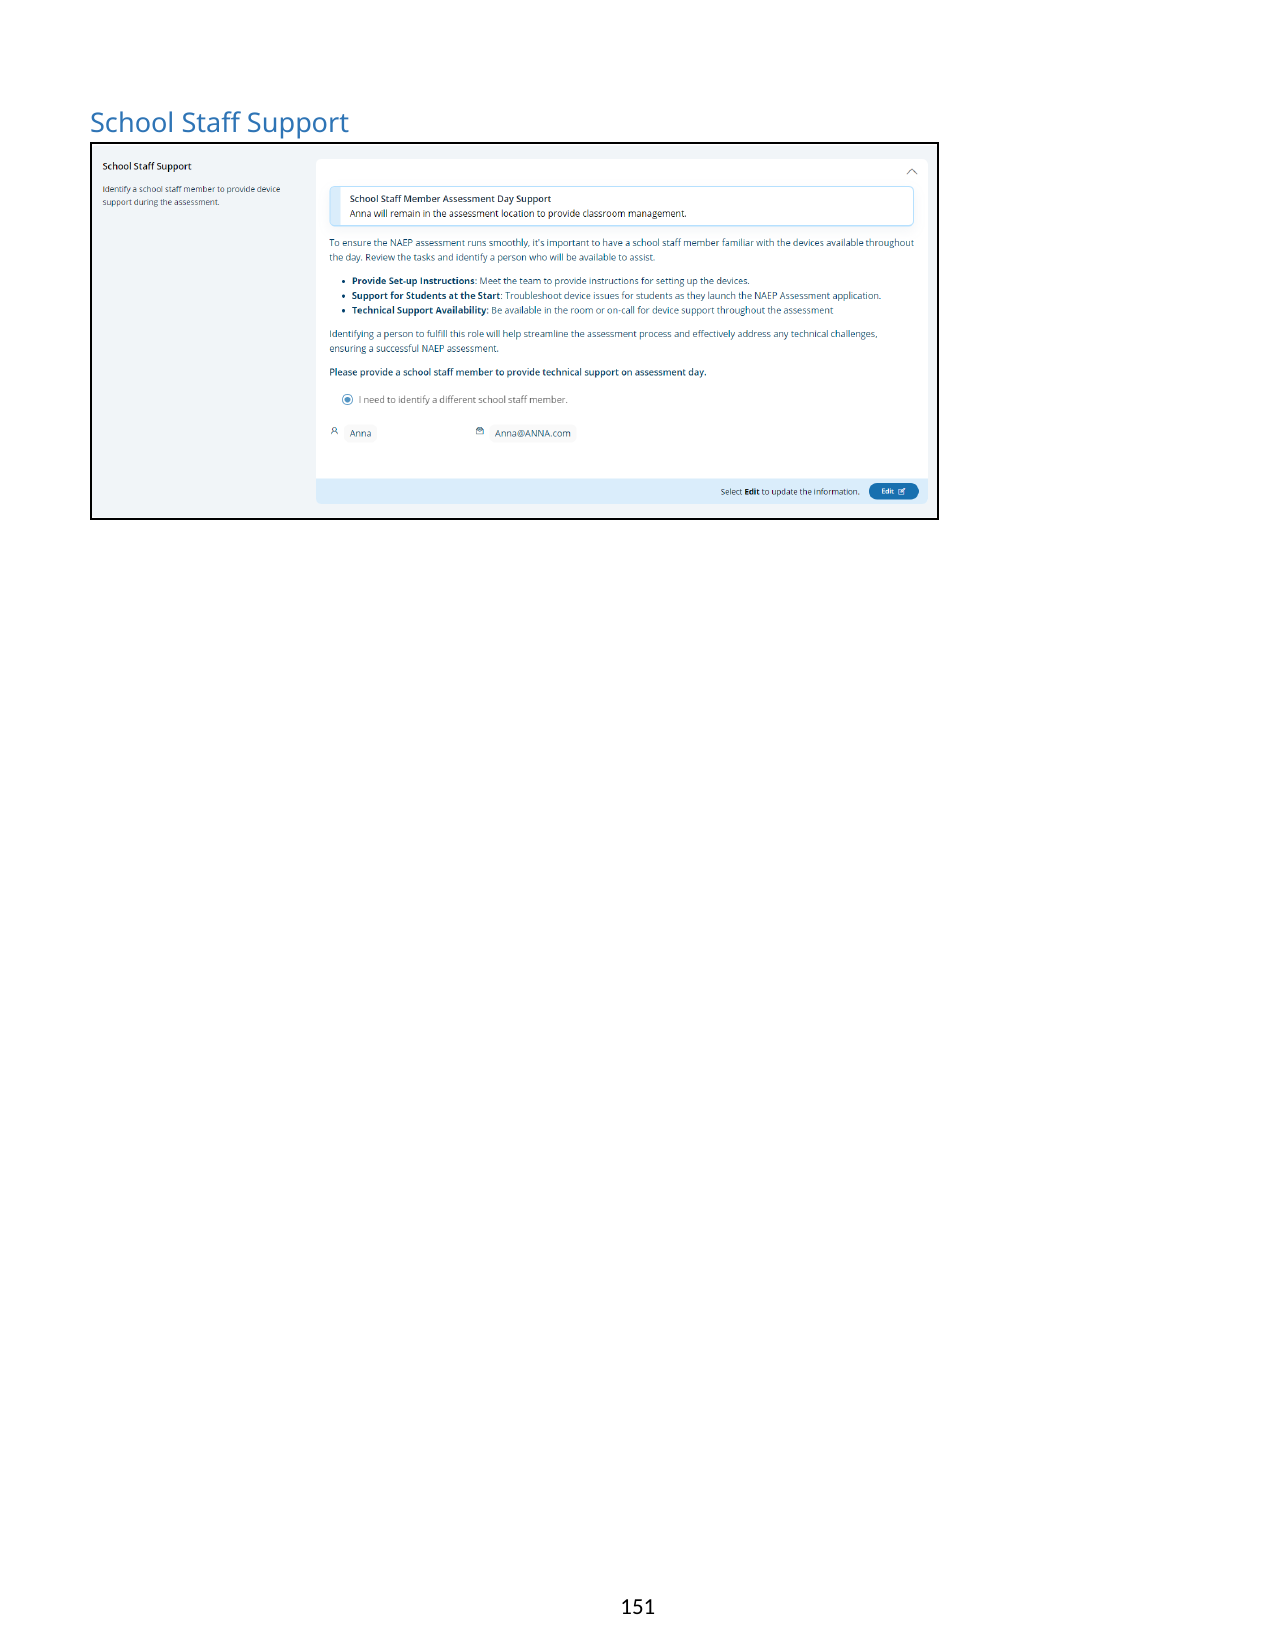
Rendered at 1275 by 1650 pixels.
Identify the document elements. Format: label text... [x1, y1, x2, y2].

text School Staff Support [90, 103, 1185, 140]
picture [92, 144, 937, 518]
